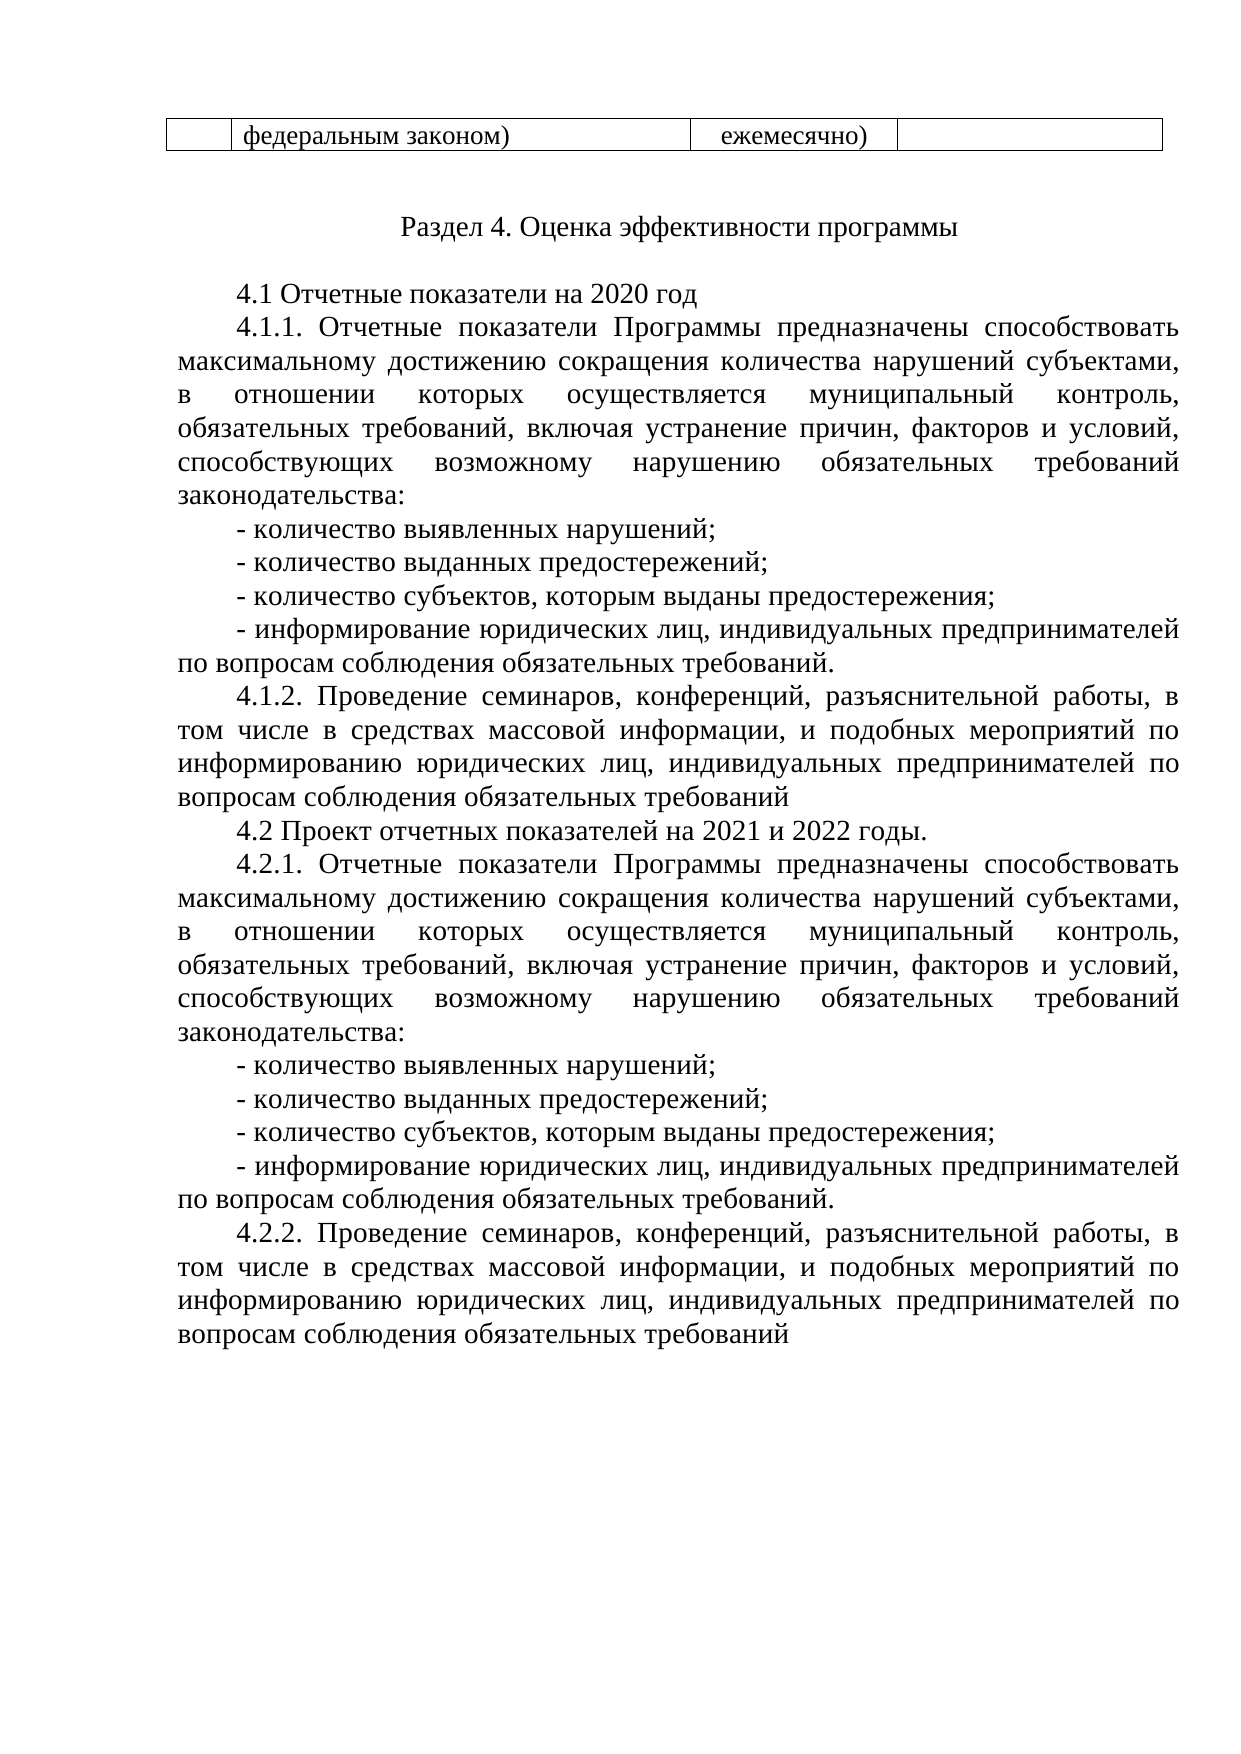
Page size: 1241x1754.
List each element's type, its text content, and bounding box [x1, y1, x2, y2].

text 4.2.2. Проведение семинаров, конференций, разъяснительной работы, в том числе в средствах массовой информации, и подобных мероприятий по информированию юридических лиц, индивидуальных предпринимателей по вопросам соблюдения обязательных требований [177, 1215, 1181, 1349]
text - количество субъектов, которым выданы предостережения; [177, 1114, 1181, 1148]
text - количество субъектов, которым выданы предостережения; [177, 578, 1181, 611]
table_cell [898, 119, 1162, 150]
text Раздел 4. Оценка эффективности программы [177, 209, 1181, 242]
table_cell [691, 119, 897, 150]
table_cell 4. [167, 119, 231, 150]
text - количество выданных предостережений; [177, 1081, 1181, 1114]
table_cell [232, 119, 690, 150]
text 4.2.1. Отчетные показатели Программы предназначены способствовать максимальному достижению сокращения количества нарушений субъектами, в отношении которых осуществляется муниципальный контроль, обязательных требований, включая устранение причин, факторов и условий, способствующих возможному нарушению обязательных требований законодательства: [177, 846, 1181, 1047]
text - количество выявленных нарушений; [177, 511, 1181, 544]
text - количество выявленных нарушений; [177, 1047, 1181, 1081]
text 4.1.2. Проведение семинаров, конференций, разъяснительной работы, в том числе в средствах массовой информации, и подобных мероприятий по информированию юридических лиц, индивидуальных предпринимателей по вопросам соблюдения обязательных требований [177, 678, 1181, 813]
text - количество выданных предостережений; [177, 544, 1181, 578]
text - информирование юридических лиц, индивидуальных предпринимателей по вопросам соблюдения обязательных требований. [177, 1148, 1181, 1215]
text 4.1 Отчетные показатели на 2020 год [177, 276, 1181, 309]
text - информирование юридических лиц, индивидуальных предпринимателей по вопросам соблюдения обязательных требований. [177, 611, 1181, 678]
text 4.2 Проект отчетных показателей на 2021 и 2022 годы. [177, 813, 1181, 846]
text 4.1.1. Отчетные показатели Программы предназначены способствовать максимальному достижению сокращения количества нарушений субъектами, в отношении которых осуществляется муниципальный контроль, обязательных требований, включая устранение причин, факторов и условий, способствующих возможному нарушению обязательных требований законодательства: [177, 309, 1181, 511]
